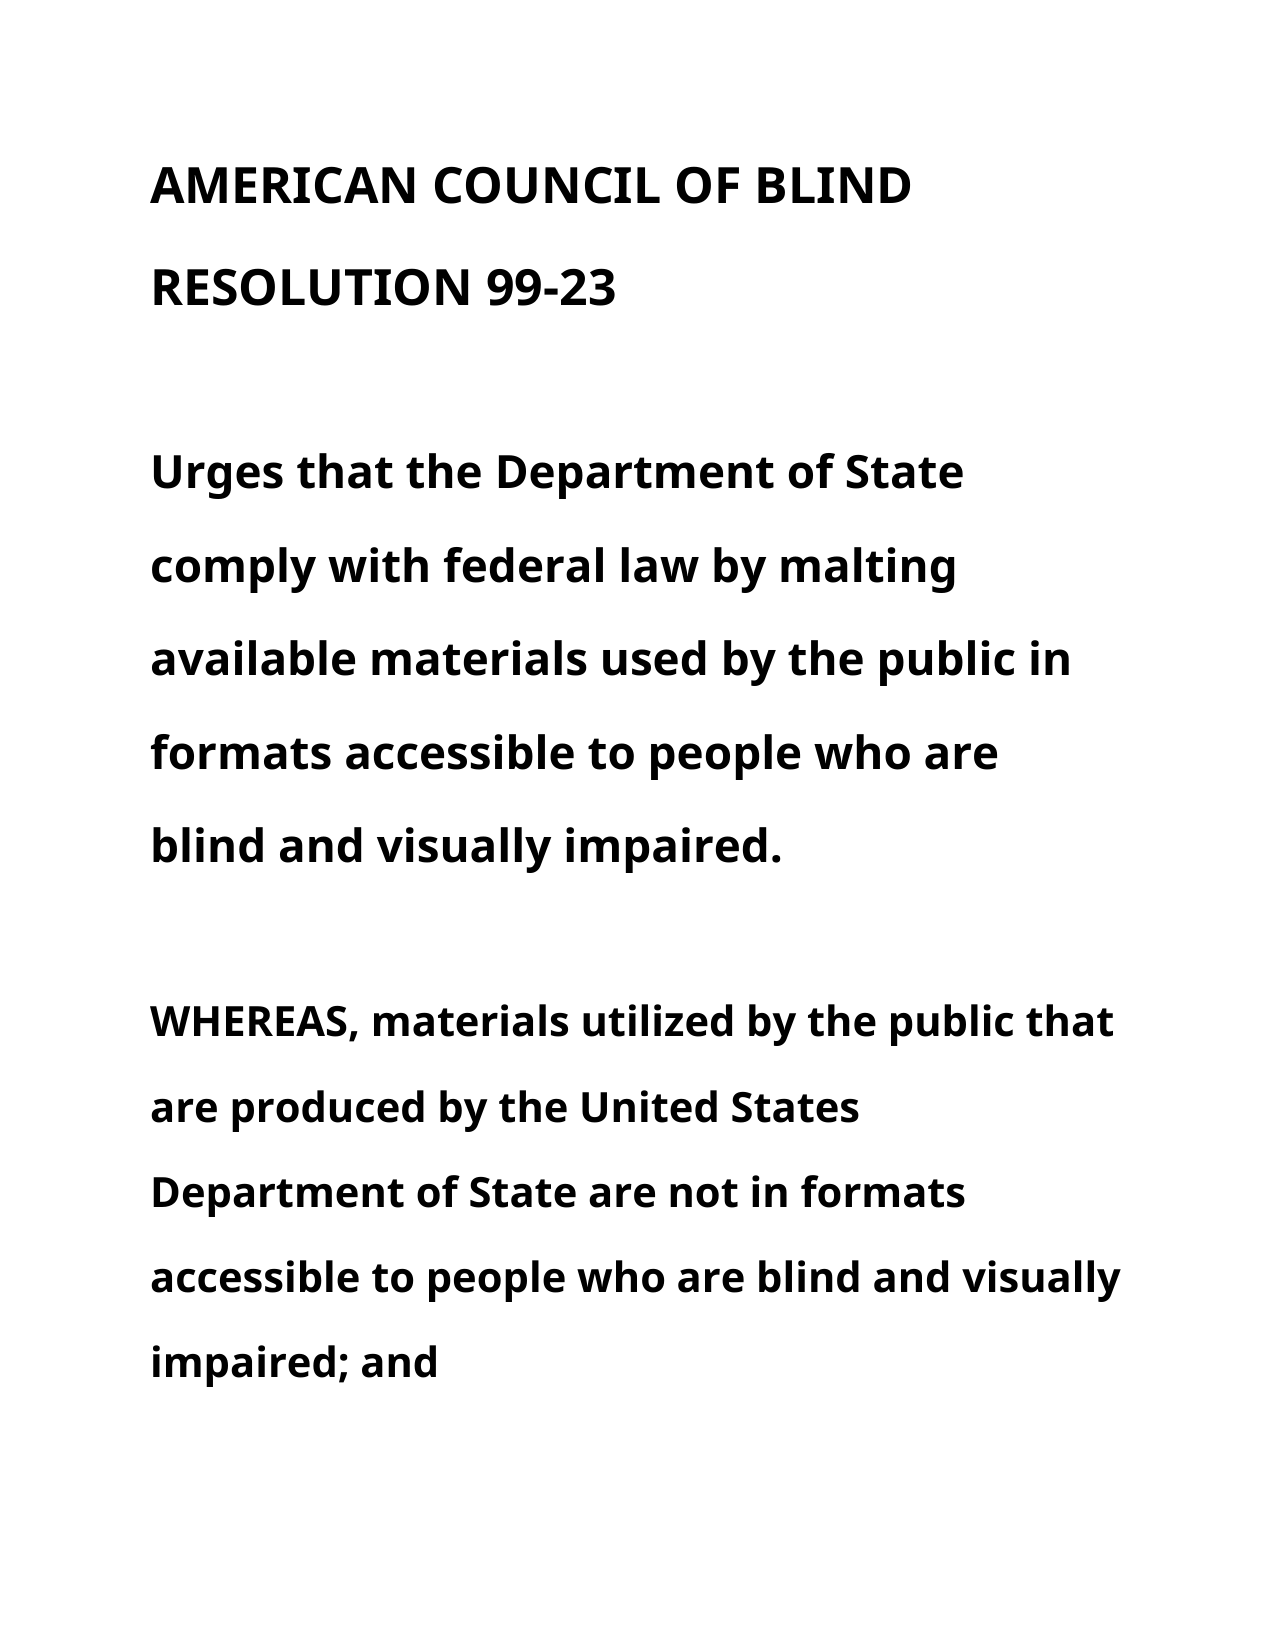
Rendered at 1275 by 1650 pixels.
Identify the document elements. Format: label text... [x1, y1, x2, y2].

subtitle RESOLUTION 99-23 [150, 252, 1125, 320]
text Urges that the Department of State comply with federal law by malting available materials used by the public in formats accessible to people who are blind and visually impaired. [150, 439, 1125, 876]
subtitle AMERICAN COUNCIL OF BLIND [150, 150, 1125, 218]
text WHEREAS, materials utilized by the public that are produced by the United States Department of State are not in formats accessible to people who are blind and visually impaired; and [150, 992, 1125, 1389]
